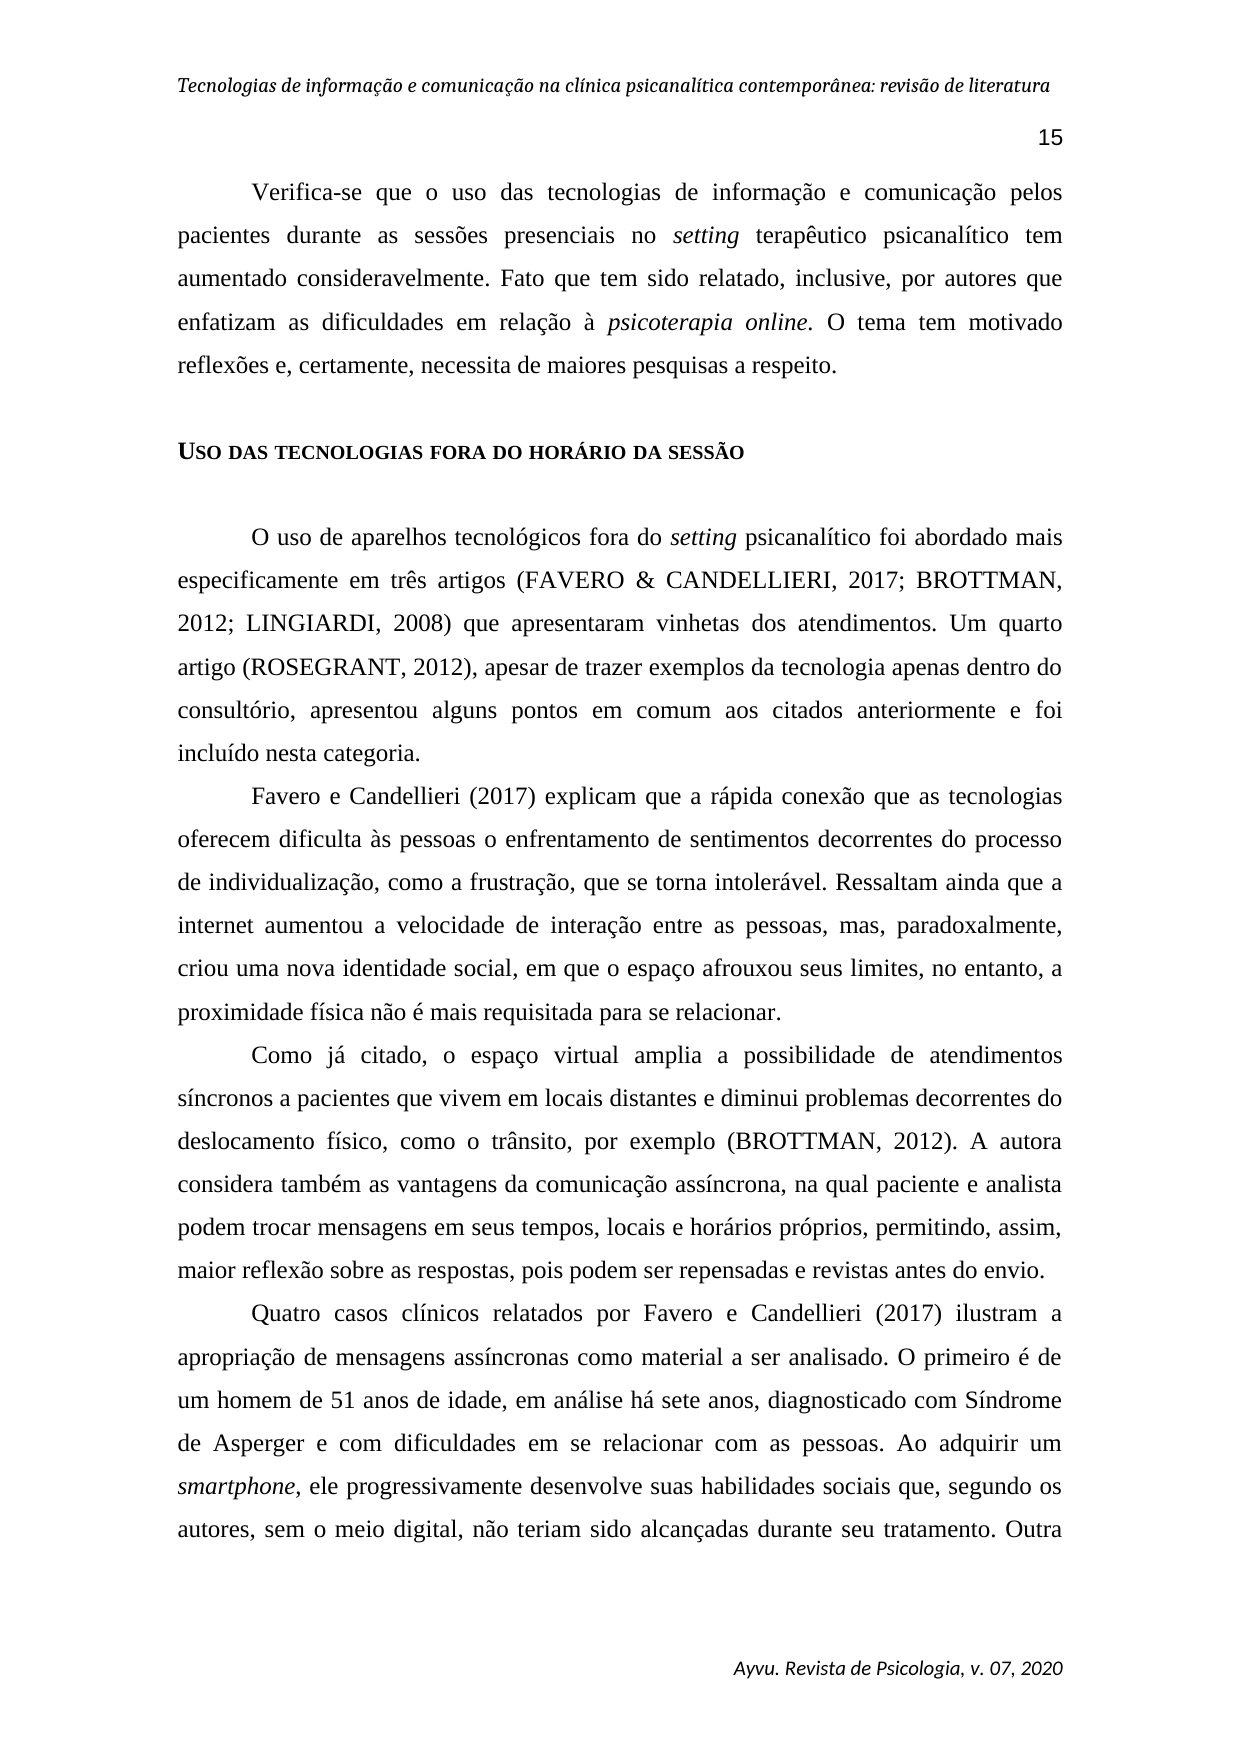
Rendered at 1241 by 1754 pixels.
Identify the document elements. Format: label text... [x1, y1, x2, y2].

subtitle Uso das tecnologias fora do horário da sessão [177, 436, 1063, 465]
text Favero e Candellieri (2017) explicam que a rápida conexão que as tecnologias oferecem dificulta às pessoas o enfrentamento de sentimentos decorrentes do processo de individualização, como a frustração, que se torna intolerável. Ressaltam ainda que a internet aumentou a velocidade de interação entre as pessoas, mas, paradoxalmente, criou uma nova identidade social, em que o espaço afrouxou seus limites, no entanto, a proximidade física não é mais requisitada para se relacionar. [177, 781, 1063, 1025]
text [177, 1298, 1063, 1543]
text O uso de aparelhos tecnológicos fora do setting psicanalítico foi abordado mais especificamente em três artigos (FAVERO & CANDELLIERI, 2017; BROTTMAN, 2012; LINGIARDI, 2008) que apresentaram vinhetas dos atendimentos. Um quarto artigo (ROSEGRANT, 2012), apesar de trazer exemplos da tecnologia apenas dentro do consultório, apresentou alguns pontos em comum aos citados anteriormente e foi incluído nesta categoria. [177, 522, 1063, 767]
text Como já citado, o espaço virtual amplia a possibilidade de atendimentos síncronos a pacientes que vivem em locais distantes e diminui problemas decorrentes do deslocamento físico, como o trânsito, por exemplo (BROTTMAN, 2012). A autora considera também as vantagens da comunicação assíncrona, na qual paciente e analista podem trocar mensagens em seus tempos, locais e horários próprios, permitindo, assim, maior reflexão sobre as respostas, pois podem ser repensadas e revistas antes do envio. [177, 1040, 1063, 1284]
text Verifica-se que o uso das tecnologias de informação e comunicação pelos pacientes durante as sessões presenciais no setting terapêutico psicanalítico tem aumentado consideravelmente. Fato que tem sido relatado, inclusive, por autores que enfatizam as dificuldades em relação à psicoterapia online. O tema tem motivado reflexões e, certamente, necessita de maiores pesquisas a respeito. [177, 177, 1063, 378]
